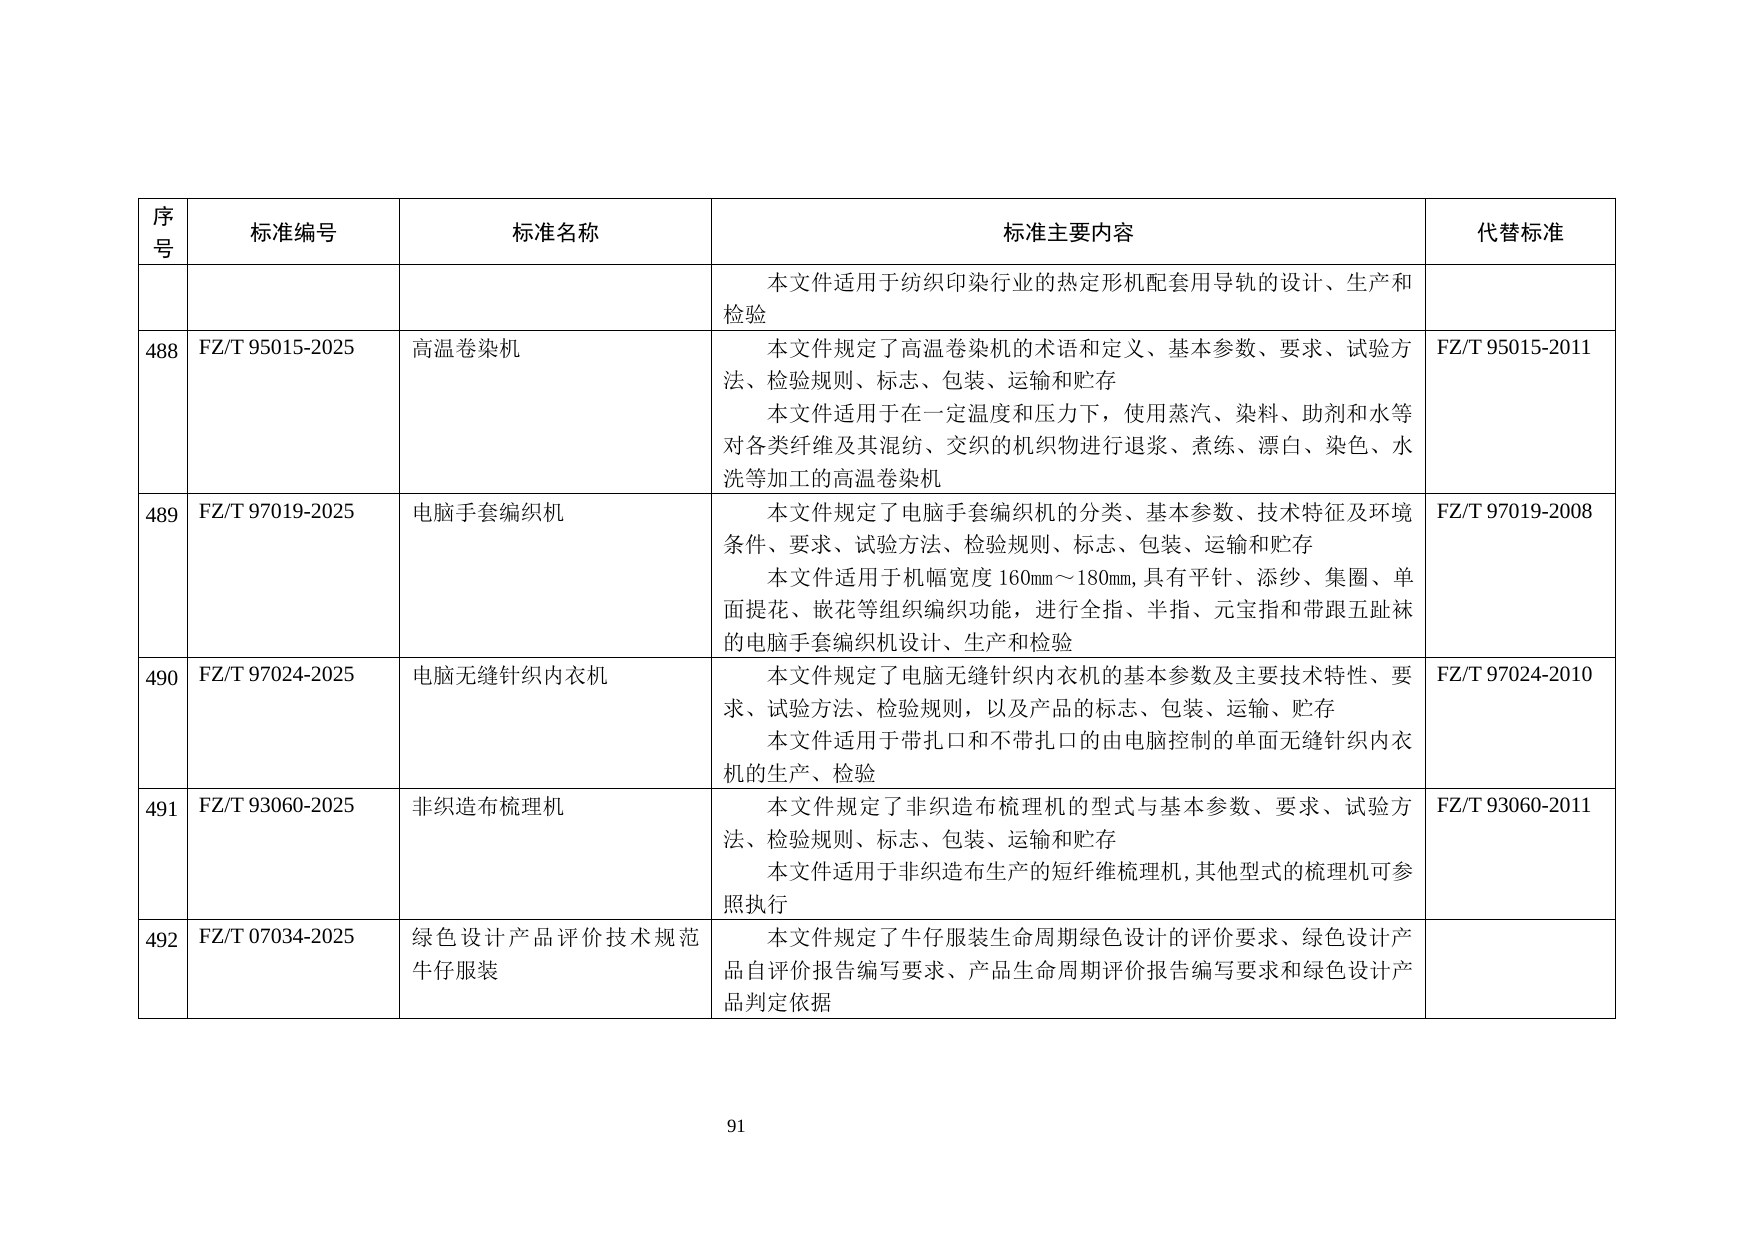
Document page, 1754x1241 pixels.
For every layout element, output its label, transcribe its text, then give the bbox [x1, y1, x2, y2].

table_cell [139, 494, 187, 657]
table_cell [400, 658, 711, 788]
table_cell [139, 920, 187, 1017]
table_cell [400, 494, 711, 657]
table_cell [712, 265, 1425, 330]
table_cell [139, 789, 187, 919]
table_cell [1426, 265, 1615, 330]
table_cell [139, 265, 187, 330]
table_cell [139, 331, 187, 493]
table_header 标准编号 [188, 199, 399, 264]
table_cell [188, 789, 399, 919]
table_header 标准主要内容 [712, 199, 1425, 264]
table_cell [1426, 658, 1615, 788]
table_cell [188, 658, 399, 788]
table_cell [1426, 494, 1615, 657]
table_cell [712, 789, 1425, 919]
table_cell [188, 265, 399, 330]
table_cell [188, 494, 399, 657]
table_header 代替标准 [1426, 199, 1615, 264]
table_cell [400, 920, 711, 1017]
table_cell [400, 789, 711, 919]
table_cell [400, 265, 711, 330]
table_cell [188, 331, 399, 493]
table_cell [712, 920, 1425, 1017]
table_header 序号 [139, 199, 187, 264]
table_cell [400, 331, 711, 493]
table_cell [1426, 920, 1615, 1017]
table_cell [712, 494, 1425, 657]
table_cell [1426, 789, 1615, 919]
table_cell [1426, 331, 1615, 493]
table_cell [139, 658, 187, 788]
table_header 标准名称 [400, 199, 711, 264]
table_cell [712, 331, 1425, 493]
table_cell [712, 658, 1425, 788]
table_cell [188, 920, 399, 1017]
